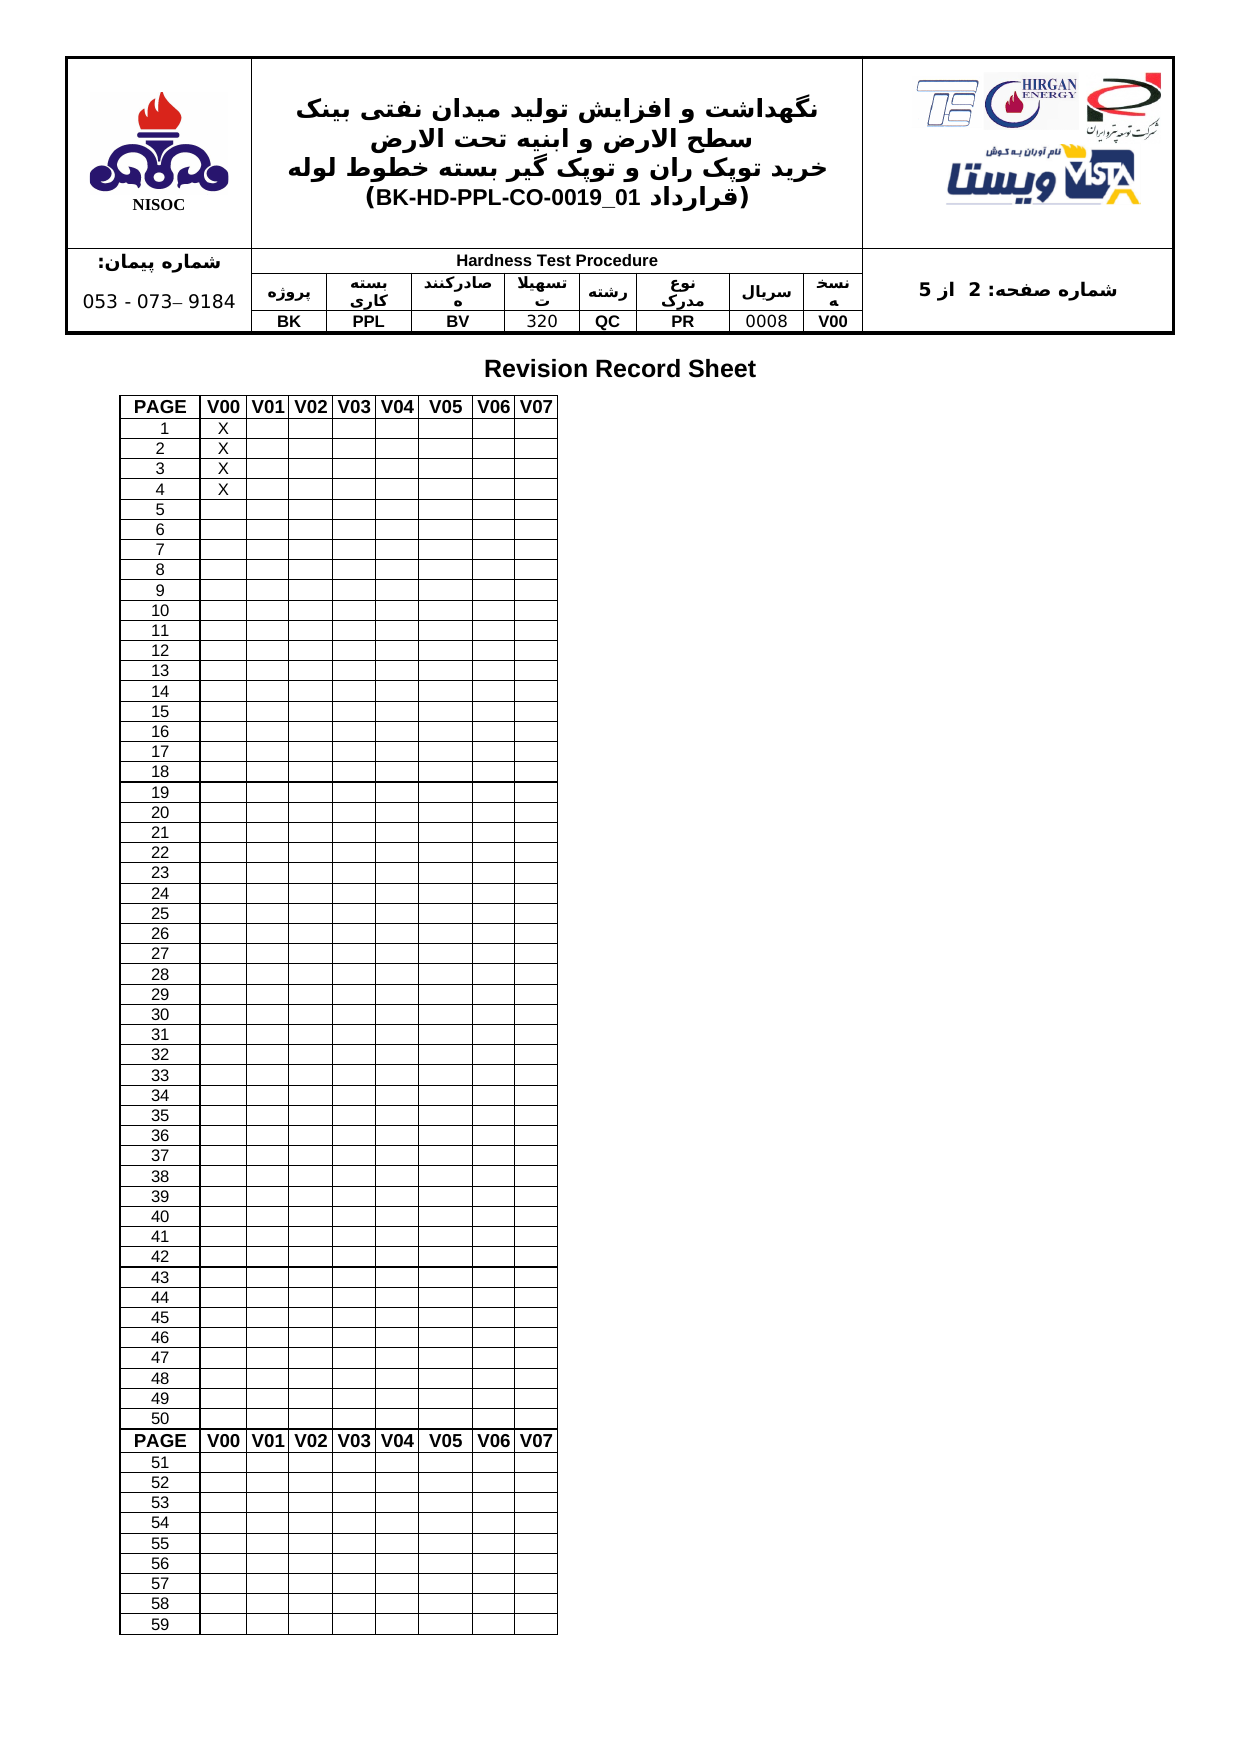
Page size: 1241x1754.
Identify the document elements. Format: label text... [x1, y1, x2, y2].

table_cell [289, 1005, 332, 1024]
table_cell [419, 1389, 472, 1408]
table_cell [376, 803, 418, 822]
table_cell [419, 1166, 472, 1186]
table_cell [333, 520, 375, 539]
table_cell [333, 1409, 375, 1428]
table_cell [473, 479, 514, 498]
table_cell 21 [121, 823, 199, 842]
table_cell [419, 1453, 472, 1472]
table_cell [473, 1348, 514, 1367]
table_cell [333, 580, 375, 599]
table_cell [333, 641, 375, 660]
table_cell [419, 641, 472, 660]
table_cell [515, 1594, 557, 1613]
table_cell [515, 1005, 557, 1024]
table_cell [247, 1106, 288, 1125]
table_cell [515, 1409, 557, 1428]
table_cell [376, 661, 418, 680]
table_cell [247, 1045, 288, 1064]
table_cell [333, 1045, 375, 1064]
table_header V04 [376, 396, 418, 418]
table_cell [201, 1348, 246, 1367]
table_cell [201, 863, 246, 882]
table_cell [515, 1308, 557, 1327]
table_cell 24 [121, 884, 199, 903]
table_cell [419, 1409, 472, 1428]
table_cell [419, 924, 472, 943]
table_cell [333, 1227, 375, 1246]
table_cell 18 [121, 762, 199, 781]
table_cell [376, 1207, 418, 1226]
table_cell [376, 1126, 418, 1145]
table_cell [376, 1308, 418, 1327]
table_header V02 [289, 396, 332, 418]
table_cell [473, 1554, 514, 1573]
table_cell [419, 1187, 472, 1206]
table_cell [247, 1614, 288, 1633]
table_cell 39 [121, 1187, 199, 1206]
table_cell [289, 843, 332, 862]
table_cell [515, 1614, 557, 1633]
table_cell [515, 1574, 557, 1593]
table_cell [289, 823, 332, 842]
table_cell [515, 1328, 557, 1347]
table_cell [376, 1574, 418, 1593]
table_cell [376, 1005, 418, 1024]
table_cell [333, 1187, 375, 1206]
table_cell 5 [121, 500, 199, 519]
table_cell 20 [121, 803, 199, 822]
table_cell [201, 1247, 246, 1266]
table_cell [289, 661, 332, 680]
table_cell [333, 479, 375, 498]
table_cell [247, 661, 288, 680]
table_cell [376, 1493, 418, 1512]
table_cell [289, 1614, 332, 1633]
table_header V05 [419, 396, 472, 418]
table_cell [376, 681, 418, 701]
table_cell [333, 1308, 375, 1327]
table_cell [289, 1106, 332, 1125]
table_cell 58 [121, 1594, 199, 1613]
table_cell [289, 1554, 332, 1573]
table_cell [515, 863, 557, 882]
table_cell [419, 601, 472, 620]
table_cell [515, 439, 557, 458]
table_header V07 [515, 396, 557, 418]
table_cell [289, 1369, 332, 1388]
table_cell [419, 985, 472, 1004]
table_cell [419, 459, 472, 478]
table_cell [201, 1369, 246, 1388]
table_cell [419, 1126, 472, 1145]
table_cell [333, 1348, 375, 1367]
table_cell [289, 500, 332, 519]
table_cell [201, 1534, 246, 1553]
table_cell [247, 823, 288, 842]
table_cell [247, 479, 288, 498]
table_cell [419, 1513, 472, 1532]
table_cell [376, 641, 418, 660]
table_cell [247, 1308, 288, 1327]
table_cell [473, 540, 514, 559]
table_cell [247, 742, 288, 761]
table_cell [473, 661, 514, 680]
table_cell [289, 762, 332, 781]
table_cell 9 [121, 580, 199, 599]
table_cell 49 [121, 1389, 199, 1408]
table_cell [247, 1574, 288, 1593]
table_cell [419, 661, 472, 680]
table_cell [289, 985, 332, 1004]
table_cell [289, 520, 332, 539]
table_cell [515, 823, 557, 842]
table_cell [289, 1473, 332, 1492]
table_cell [376, 1166, 418, 1186]
table_cell 4 [121, 479, 199, 498]
table_cell [247, 762, 288, 781]
table_cell [333, 1086, 375, 1105]
table_cell [201, 823, 246, 842]
table_cell [515, 722, 557, 741]
table_cell [247, 439, 288, 458]
table_cell [201, 1045, 246, 1064]
table_cell [201, 1594, 246, 1613]
table_cell [333, 1207, 375, 1226]
table_cell [473, 1045, 514, 1064]
table_cell [376, 1268, 418, 1287]
table_header V00 [201, 1430, 246, 1452]
table_cell [419, 1308, 472, 1327]
table_cell 33 [121, 1065, 199, 1084]
table_cell [515, 1513, 557, 1532]
table_cell [201, 742, 246, 761]
table_cell [201, 621, 246, 640]
table_cell [515, 641, 557, 660]
table_cell [333, 500, 375, 519]
table_cell [515, 500, 557, 519]
table_cell [289, 1166, 332, 1186]
table_cell [515, 1247, 557, 1266]
table_cell [515, 1473, 557, 1492]
table_cell X [201, 439, 246, 458]
table_cell X [201, 459, 246, 478]
table_cell [473, 1207, 514, 1226]
table_cell [419, 500, 472, 519]
table_cell [473, 803, 514, 822]
table_cell [289, 1594, 332, 1613]
table_cell 32 [121, 1045, 199, 1064]
table_cell [419, 1025, 472, 1044]
table_header PAGE [121, 1430, 199, 1452]
table_cell [201, 681, 246, 701]
table_cell [247, 560, 288, 579]
table_cell [376, 621, 418, 640]
table_cell [515, 742, 557, 761]
table_cell [419, 1554, 472, 1573]
table_cell [247, 803, 288, 822]
table_cell 6 [121, 520, 199, 539]
table_cell [419, 1227, 472, 1246]
table_header V02 [289, 1430, 332, 1452]
table_cell [247, 1328, 288, 1347]
table_cell [201, 601, 246, 620]
table_cell [419, 803, 472, 822]
table_cell [515, 1369, 557, 1388]
subtitle Revision Record Sheet [120, 354, 1120, 382]
table_cell [515, 1065, 557, 1084]
table_cell [515, 1106, 557, 1125]
table_cell [473, 681, 514, 701]
table_cell [376, 1409, 418, 1428]
table_cell [333, 560, 375, 579]
table_cell [333, 1268, 375, 1287]
table_cell 35 [121, 1106, 199, 1125]
table_cell [333, 661, 375, 680]
table_cell [333, 1247, 375, 1266]
table_cell [333, 803, 375, 822]
table_cell [289, 1493, 332, 1512]
table_cell [333, 1534, 375, 1553]
table_cell [473, 1594, 514, 1613]
table_cell 37 [121, 1146, 199, 1165]
table_cell [201, 661, 246, 680]
table_cell [473, 924, 514, 943]
table_cell 40 [121, 1207, 199, 1226]
table_cell [289, 580, 332, 599]
table_cell 59 [121, 1614, 199, 1633]
table_cell [473, 702, 514, 721]
table_cell [376, 762, 418, 781]
table_cell 3 [121, 459, 199, 478]
table_cell [515, 1207, 557, 1226]
table_cell [515, 884, 557, 903]
table_cell [289, 1288, 332, 1307]
table_cell [515, 924, 557, 943]
table_cell [473, 722, 514, 741]
table_cell 51 [121, 1453, 199, 1472]
table_cell 57 [121, 1574, 199, 1593]
table_cell [201, 1207, 246, 1226]
table_cell [289, 742, 332, 761]
table_cell [515, 520, 557, 539]
table_cell [515, 580, 557, 599]
table_cell [289, 1389, 332, 1408]
table_cell [289, 540, 332, 559]
table_cell [201, 924, 246, 943]
table_cell [333, 964, 375, 983]
table_cell [376, 823, 418, 842]
table_cell [419, 1146, 472, 1165]
table_cell [289, 1227, 332, 1246]
table_cell [247, 500, 288, 519]
table_cell [376, 702, 418, 721]
table_cell [419, 1207, 472, 1226]
table_cell [247, 783, 288, 802]
table_cell [247, 1166, 288, 1186]
table_cell [247, 1594, 288, 1613]
table_cell [247, 924, 288, 943]
table_cell [289, 601, 332, 620]
table_cell [247, 419, 288, 438]
table_cell [376, 1146, 418, 1165]
table_cell [376, 904, 418, 923]
table_cell [473, 944, 514, 963]
table_cell [376, 1389, 418, 1408]
table_cell [333, 1513, 375, 1532]
table_cell [473, 1328, 514, 1347]
table_cell [289, 641, 332, 660]
table_cell [201, 843, 246, 862]
table_cell [333, 924, 375, 943]
table_cell 29 [121, 985, 199, 1004]
table_cell [333, 1328, 375, 1347]
table_cell [247, 520, 288, 539]
table_cell [247, 1554, 288, 1573]
table_cell [201, 560, 246, 579]
table_cell [201, 1574, 246, 1593]
table_cell [376, 601, 418, 620]
table_cell 36 [121, 1126, 199, 1145]
table_cell [419, 1106, 472, 1125]
table_cell [473, 621, 514, 640]
table_cell [515, 1045, 557, 1064]
table_cell [376, 884, 418, 903]
table_cell [515, 1348, 557, 1367]
table_cell [333, 985, 375, 1004]
table_cell [473, 1473, 514, 1492]
table_cell [247, 884, 288, 903]
table_cell [201, 904, 246, 923]
table_cell [376, 560, 418, 579]
table_cell [333, 762, 375, 781]
table_cell 44 [121, 1288, 199, 1307]
table_cell [289, 419, 332, 438]
table_cell [515, 702, 557, 721]
table_cell [515, 1086, 557, 1105]
table_cell [247, 1348, 288, 1367]
picture [945, 72, 1162, 205]
table_cell X [201, 419, 246, 438]
table_cell [419, 742, 472, 761]
table_cell [473, 1534, 514, 1553]
table_cell [515, 1288, 557, 1307]
table_cell [247, 1126, 288, 1145]
table_cell [201, 641, 246, 660]
table_cell [376, 964, 418, 983]
table_cell [473, 783, 514, 802]
table_cell [247, 459, 288, 478]
table_cell [473, 1268, 514, 1287]
table_cell [419, 580, 472, 599]
table_cell [247, 1473, 288, 1492]
table_cell [473, 1005, 514, 1024]
table_cell [247, 863, 288, 882]
table_cell [419, 1086, 472, 1105]
table_cell [289, 1534, 332, 1553]
table_cell [376, 459, 418, 478]
table_cell [333, 823, 375, 842]
table_cell [201, 1106, 246, 1125]
table_cell [201, 1453, 246, 1472]
table_cell [289, 1409, 332, 1428]
table_cell [473, 1389, 514, 1408]
table_cell [247, 1086, 288, 1105]
table_cell 30 [121, 1005, 199, 1024]
table_cell 14 [121, 681, 199, 701]
table_cell [473, 1574, 514, 1593]
table_cell [333, 1554, 375, 1573]
table_cell [247, 1534, 288, 1553]
table_cell [201, 1493, 246, 1512]
table_cell [201, 1328, 246, 1347]
table_cell [376, 1453, 418, 1472]
table_cell [376, 1348, 418, 1367]
table_cell [247, 1227, 288, 1246]
table_header V06 [473, 1430, 514, 1452]
table_cell [289, 479, 332, 498]
table_cell [376, 1247, 418, 1266]
table_cell [201, 1268, 246, 1287]
table_cell [333, 1594, 375, 1613]
table_cell [419, 1268, 472, 1287]
table_cell [419, 1247, 472, 1266]
table_cell [376, 580, 418, 599]
table_cell [201, 1146, 246, 1165]
table_cell [201, 1227, 246, 1246]
table_cell [333, 944, 375, 963]
table_header V01 [247, 396, 288, 418]
table_cell [419, 722, 472, 741]
table_cell [473, 1247, 514, 1266]
table_header V00 [201, 396, 246, 418]
table_cell [247, 1146, 288, 1165]
table_cell [376, 1473, 418, 1492]
table_cell [473, 1453, 514, 1472]
table_cell 28 [121, 964, 199, 983]
table_cell [289, 1126, 332, 1145]
table_cell [289, 1574, 332, 1593]
table_cell [289, 1247, 332, 1266]
table_cell [376, 1594, 418, 1613]
table_cell [419, 702, 472, 721]
table_cell [289, 884, 332, 903]
table_cell [419, 863, 472, 882]
table_cell [515, 621, 557, 640]
table_cell 27 [121, 944, 199, 963]
table_cell [247, 1187, 288, 1206]
table_cell [201, 1409, 246, 1428]
table_cell [473, 964, 514, 983]
table_cell [515, 419, 557, 438]
table_cell [376, 1106, 418, 1125]
table_cell [515, 540, 557, 559]
table_cell [515, 1268, 557, 1287]
table_cell [247, 1065, 288, 1084]
table_cell [289, 722, 332, 741]
table_cell [376, 500, 418, 519]
table_cell [419, 1369, 472, 1388]
table_cell [201, 783, 246, 802]
table_cell [289, 1025, 332, 1044]
table_cell [247, 1247, 288, 1266]
table_cell [247, 944, 288, 963]
table_cell [376, 742, 418, 761]
table_cell X [201, 479, 246, 498]
table_cell [473, 1146, 514, 1165]
table_cell [473, 823, 514, 842]
table_cell [247, 621, 288, 640]
table_cell [473, 1106, 514, 1125]
table_cell [376, 1369, 418, 1388]
table_cell [201, 500, 246, 519]
table_cell [473, 1025, 514, 1044]
table_cell [247, 1493, 288, 1512]
table_cell [333, 439, 375, 458]
table_cell [333, 1389, 375, 1408]
table_cell [201, 1308, 246, 1327]
table_cell [515, 1187, 557, 1206]
table_cell [289, 1045, 332, 1064]
table_cell 7 [121, 540, 199, 559]
table_cell [376, 843, 418, 862]
table_cell 2 [121, 439, 199, 458]
table_header V01 [247, 1430, 288, 1452]
table_cell [201, 1086, 246, 1105]
table_cell [515, 1227, 557, 1246]
table_cell [333, 1065, 375, 1084]
table_cell [333, 1025, 375, 1044]
table_cell [419, 1005, 472, 1024]
table_cell 52 [121, 1473, 199, 1492]
table_cell 41 [121, 1227, 199, 1246]
table_cell [473, 884, 514, 903]
table_cell [419, 681, 472, 701]
table_cell [419, 1574, 472, 1593]
table_cell [419, 1045, 472, 1064]
table_cell [419, 1328, 472, 1347]
table_cell [419, 884, 472, 903]
table_cell [201, 1288, 246, 1307]
table_header V07 [515, 1430, 557, 1452]
table_cell [289, 1268, 332, 1287]
table_cell 56 [121, 1554, 199, 1573]
table_cell 26 [121, 924, 199, 943]
table_cell [247, 580, 288, 599]
table_cell 48 [121, 1369, 199, 1388]
table_cell [515, 560, 557, 579]
table_cell 53 [121, 1493, 199, 1512]
table_cell [419, 621, 472, 640]
table_cell [419, 1534, 472, 1553]
table_cell [289, 803, 332, 822]
table_cell [333, 1106, 375, 1125]
table_cell [515, 762, 557, 781]
table_cell 8 [121, 560, 199, 579]
table_cell [473, 762, 514, 781]
table_cell [376, 419, 418, 438]
table_cell [333, 783, 375, 802]
table_cell [473, 580, 514, 599]
table_cell [201, 1554, 246, 1573]
table_cell [376, 479, 418, 498]
table_cell [419, 439, 472, 458]
table_cell [419, 419, 472, 438]
table_cell [333, 540, 375, 559]
table_cell [515, 1166, 557, 1186]
table_cell [247, 904, 288, 923]
table_cell [473, 1065, 514, 1084]
table_cell [289, 1207, 332, 1226]
table_cell [376, 722, 418, 741]
table_cell [247, 843, 288, 862]
table_cell 46 [121, 1328, 199, 1347]
table_cell [333, 1574, 375, 1593]
table_cell [515, 803, 557, 822]
table_cell [515, 1389, 557, 1408]
table_cell [247, 1409, 288, 1428]
table_cell 15 [121, 702, 199, 721]
table_cell [419, 1348, 472, 1367]
table_cell 16 [121, 722, 199, 741]
table_cell [376, 1288, 418, 1307]
table_cell [473, 1166, 514, 1186]
table_cell [419, 1065, 472, 1084]
table_cell [419, 904, 472, 923]
table_cell [515, 1126, 557, 1145]
table_cell [515, 904, 557, 923]
table_cell [473, 500, 514, 519]
table_cell 12 [121, 641, 199, 660]
table_cell [473, 1086, 514, 1105]
table_cell [376, 1513, 418, 1532]
table_cell [333, 1453, 375, 1472]
table_cell [473, 1369, 514, 1388]
table_cell [333, 1005, 375, 1024]
table_cell 31 [121, 1025, 199, 1044]
table_cell [247, 1369, 288, 1388]
table_cell 1 [121, 419, 199, 438]
table_cell [473, 641, 514, 660]
table_cell 13 [121, 661, 199, 680]
table_cell [376, 944, 418, 963]
table_cell [473, 985, 514, 1004]
table_cell [376, 1045, 418, 1064]
table_cell 11 [121, 621, 199, 640]
table_header V04 [376, 1430, 418, 1452]
table_cell [376, 924, 418, 943]
table_cell [473, 1493, 514, 1512]
table_cell [333, 702, 375, 721]
table_cell [289, 702, 332, 721]
table_cell [201, 1614, 246, 1633]
table_cell [473, 742, 514, 761]
table_cell [333, 1473, 375, 1492]
table_cell [201, 1513, 246, 1532]
table_cell [515, 681, 557, 701]
table_cell [333, 1493, 375, 1512]
table_cell [419, 1473, 472, 1492]
table_cell [473, 560, 514, 579]
table_cell [515, 783, 557, 802]
table_cell [515, 1554, 557, 1573]
table_cell [515, 1493, 557, 1512]
table_cell [473, 1409, 514, 1428]
table_cell [333, 884, 375, 903]
table_cell [201, 985, 246, 1004]
table_cell [473, 863, 514, 882]
table_cell [419, 520, 472, 539]
table_cell [289, 439, 332, 458]
table_cell [376, 1086, 418, 1105]
table_cell [333, 863, 375, 882]
table_cell [473, 1227, 514, 1246]
table_cell [333, 601, 375, 620]
table_cell [289, 681, 332, 701]
table_cell [247, 540, 288, 559]
table_cell [289, 904, 332, 923]
table_cell [201, 1126, 246, 1145]
table_cell [473, 419, 514, 438]
table_cell [419, 1594, 472, 1613]
table_cell [289, 621, 332, 640]
table_cell 38 [121, 1166, 199, 1186]
table_cell [515, 661, 557, 680]
table_cell [515, 459, 557, 478]
table_cell [201, 520, 246, 539]
table_cell [201, 1005, 246, 1024]
table_cell [289, 863, 332, 882]
table_cell [515, 944, 557, 963]
table_cell [247, 1288, 288, 1307]
table_cell [289, 964, 332, 983]
table_cell 42 [121, 1247, 199, 1266]
table_cell [247, 601, 288, 620]
table_cell [419, 479, 472, 498]
table_cell [515, 1025, 557, 1044]
table_cell [201, 702, 246, 721]
table_cell [333, 1126, 375, 1145]
table_cell [376, 1534, 418, 1553]
table_cell [473, 459, 514, 478]
table_cell [473, 601, 514, 620]
table_cell [419, 1614, 472, 1633]
table_cell [289, 1065, 332, 1084]
table_cell [247, 722, 288, 741]
table_cell [333, 1614, 375, 1633]
table_cell [247, 985, 288, 1004]
table_cell [201, 762, 246, 781]
table_cell [376, 1328, 418, 1347]
table_cell [473, 1614, 514, 1633]
table_cell [376, 985, 418, 1004]
table_cell 19 [121, 783, 199, 802]
table_cell [289, 1187, 332, 1206]
table_cell [333, 1146, 375, 1165]
table_cell [515, 1453, 557, 1472]
table_cell [419, 762, 472, 781]
table_cell [289, 1308, 332, 1327]
table_cell [289, 560, 332, 579]
table_cell [289, 944, 332, 963]
table_cell [333, 904, 375, 923]
table_cell [376, 439, 418, 458]
table_cell [201, 884, 246, 903]
table_cell [376, 783, 418, 802]
table_cell 34 [121, 1086, 199, 1105]
table_cell [473, 520, 514, 539]
table_header V03 [333, 396, 375, 418]
table_cell 54 [121, 1513, 199, 1532]
table_cell [333, 621, 375, 640]
table_cell [376, 520, 418, 539]
table_cell [333, 1288, 375, 1307]
table_cell [201, 944, 246, 963]
table_cell [515, 1146, 557, 1165]
table_cell [419, 823, 472, 842]
table_cell [376, 863, 418, 882]
table_cell 47 [121, 1348, 199, 1367]
table_cell [473, 439, 514, 458]
table_header V03 [333, 1430, 375, 1452]
table_cell [515, 601, 557, 620]
table_cell [473, 1126, 514, 1145]
table_cell 45 [121, 1308, 199, 1327]
table_cell [473, 1513, 514, 1532]
table_cell 43 [121, 1268, 199, 1287]
table_cell [376, 1554, 418, 1573]
table_cell [515, 1534, 557, 1553]
table_cell [201, 1065, 246, 1084]
table_cell [289, 783, 332, 802]
table_cell [419, 1493, 472, 1512]
table_cell [201, 964, 246, 983]
table_cell [201, 803, 246, 822]
table_cell [289, 1146, 332, 1165]
table_cell [419, 944, 472, 963]
table_cell [333, 681, 375, 701]
table_cell [515, 985, 557, 1004]
table_header PAGE [121, 396, 199, 418]
table_cell [333, 722, 375, 741]
table_cell [247, 1453, 288, 1472]
table_cell 25 [121, 904, 199, 923]
table_cell [376, 1065, 418, 1084]
table_cell [376, 1187, 418, 1206]
table_cell [247, 1513, 288, 1532]
table_cell [419, 783, 472, 802]
table_cell [473, 1187, 514, 1206]
table_cell [473, 1288, 514, 1307]
table_cell [289, 459, 332, 478]
table_header V05 [419, 1430, 472, 1452]
table_cell [515, 843, 557, 862]
table_cell [333, 1166, 375, 1186]
table_cell [473, 1308, 514, 1327]
table_cell [419, 560, 472, 579]
table_cell [333, 742, 375, 761]
table_cell [515, 964, 557, 983]
table_cell [289, 1328, 332, 1347]
table_cell [419, 964, 472, 983]
table_cell [333, 459, 375, 478]
table_cell [201, 1187, 246, 1206]
table_cell [419, 540, 472, 559]
table_cell 23 [121, 863, 199, 882]
table_cell [247, 1207, 288, 1226]
table_cell [333, 419, 375, 438]
table_cell [247, 1005, 288, 1024]
table_cell [289, 1513, 332, 1532]
table_cell 50 [121, 1409, 199, 1428]
table_cell [201, 1025, 246, 1044]
table_cell [247, 1389, 288, 1408]
table_header V06 [473, 396, 514, 418]
table_cell [247, 964, 288, 983]
table_cell [419, 1288, 472, 1307]
table_cell [515, 479, 557, 498]
table_cell [473, 904, 514, 923]
table_cell [247, 1025, 288, 1044]
table_cell [289, 1086, 332, 1105]
table_cell [247, 702, 288, 721]
table_cell [289, 1348, 332, 1367]
table_cell [201, 540, 246, 559]
table_cell [201, 1389, 246, 1408]
table_cell [419, 843, 472, 862]
table_cell [289, 924, 332, 943]
table_cell [201, 722, 246, 741]
table_cell [201, 1473, 246, 1492]
table_cell [247, 681, 288, 701]
table_cell [376, 1227, 418, 1246]
table_cell [376, 1614, 418, 1633]
table_cell [376, 1025, 418, 1044]
table_cell [473, 843, 514, 862]
table_cell [201, 1166, 246, 1186]
table_cell 17 [121, 742, 199, 761]
table_cell [333, 843, 375, 862]
table_cell 22 [121, 843, 199, 862]
table_cell [201, 580, 246, 599]
table_cell [247, 641, 288, 660]
picture [89, 92, 229, 195]
table_cell [247, 1268, 288, 1287]
table_cell 55 [121, 1534, 199, 1553]
picture [983, 72, 1079, 130]
table_cell [333, 1369, 375, 1388]
table_cell [289, 1453, 332, 1472]
table_cell [376, 540, 418, 559]
table_cell 10 [121, 601, 199, 620]
